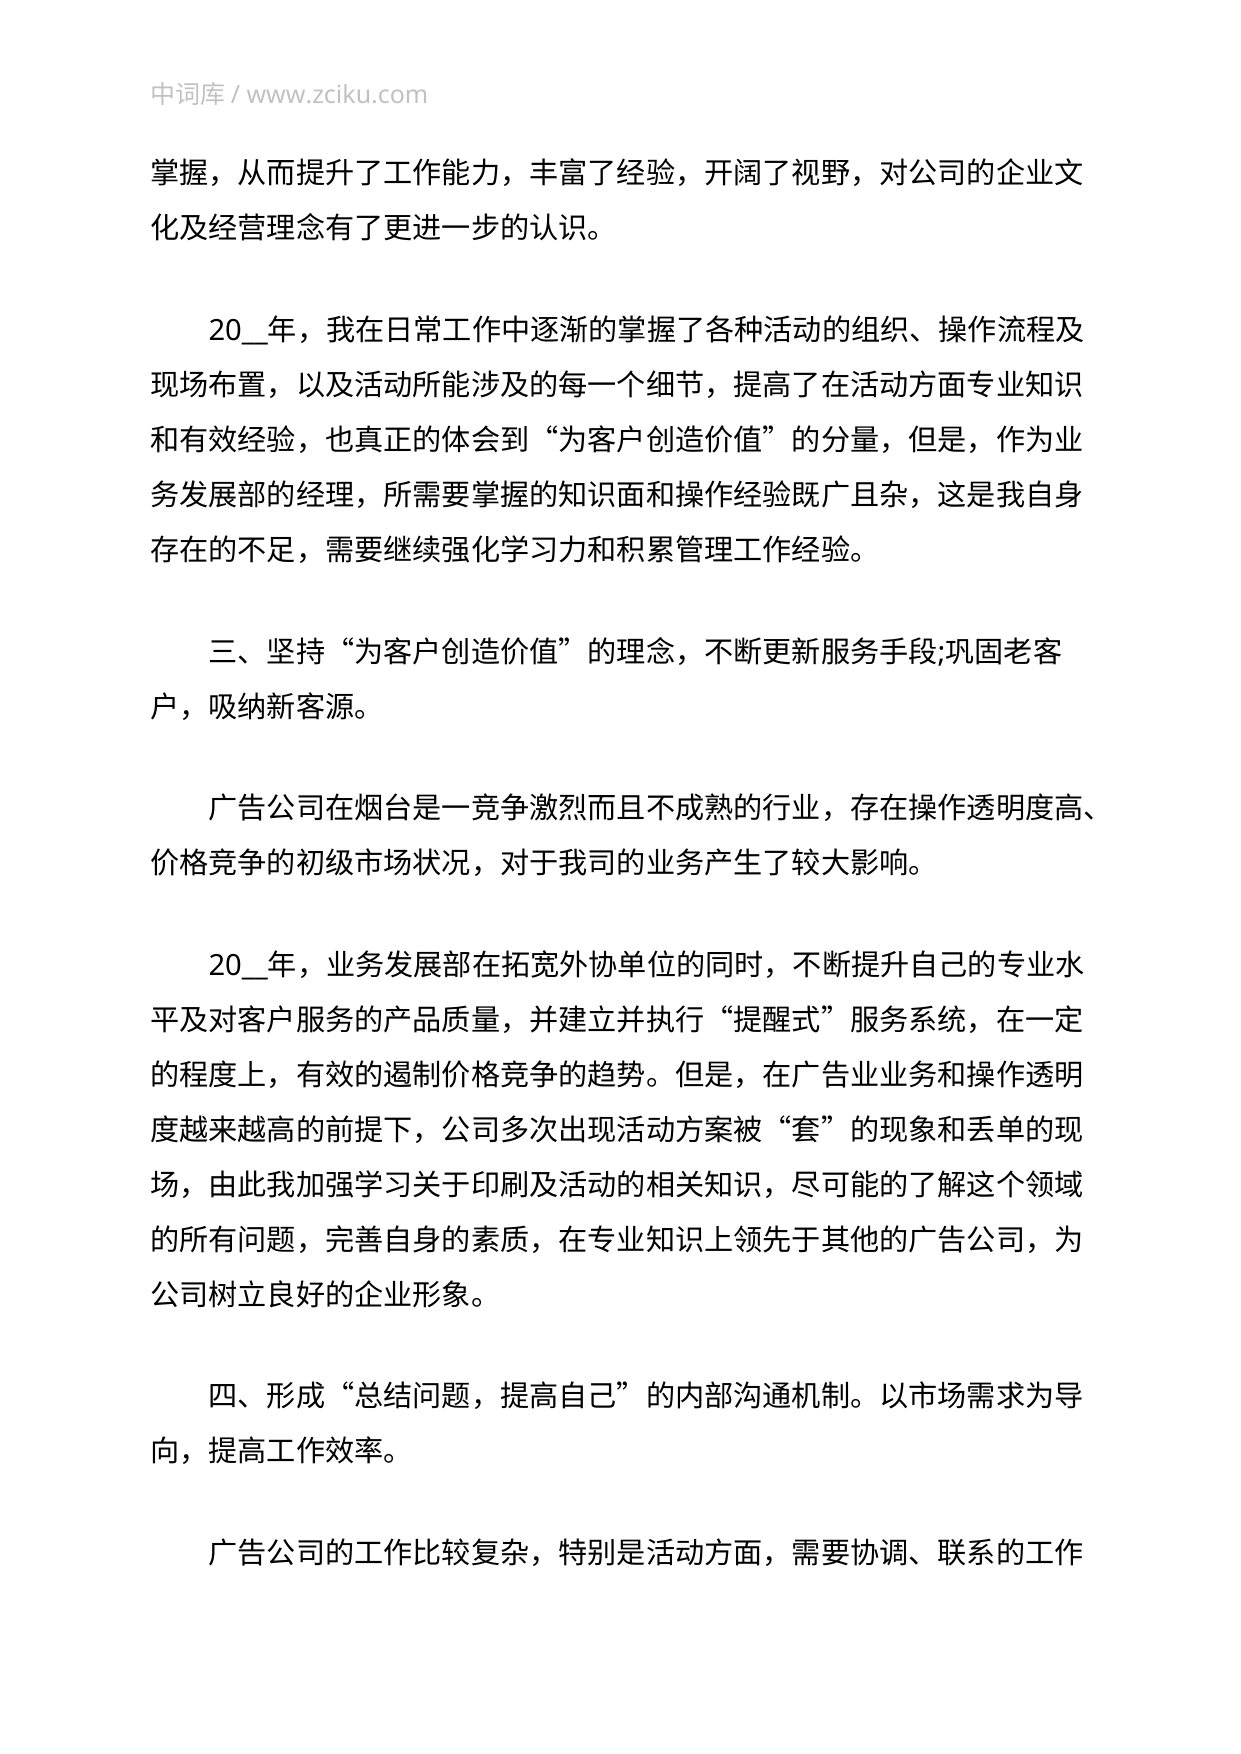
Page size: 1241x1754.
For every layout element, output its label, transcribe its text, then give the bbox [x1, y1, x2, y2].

text 20__年，我在日常工作中逐渐的掌握了各种活动的组织、操作流程及现场布置，以及活动所能涉及的每一个细节，提高了在活动方面专业知识和有效经验，也真正的体会到“为客户创造价值”的分量，但是，作为业务发展部的经理，所需要掌握的知识面和操作经验既广且杂，这是我自身存在的不足，需要继续强化学习力和积累管理工作经验。 [150, 307, 1090, 569]
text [150, 150, 1090, 247]
text 20__年，业务发展部在拓宽外协单位的同时，不断提升自己的专业水平及对客户服务的产品质量，并建立并执行“提醒式”服务系统，在一定的程度上，有效的遏制价格竞争的趋势。但是，在广告业业务和操作透明度越来越高的前提下，公司多次出现活动方案被“套”的现象和丢单的现场，由此我加强学习关于印刷及活动的相关知识，尽可能的了解这个领域的所有问题，完善自身的素质，在专业知识上领先于其他的广告公司，为公司树立良好的企业形象。 [150, 942, 1090, 1313]
text 四、形成“总结问题，提高自己”的内部沟通机制。以市场需求为导向，提高工作效率。 [150, 1373, 1090, 1470]
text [150, 1529, 1090, 1572]
text 三、坚持“为客户创造价值”的理念，不断更新服务手段;巩固老客户，吸纳新客源。 [150, 628, 1090, 725]
text 广告公司在烟台是一竞争激烈而且不成熟的行业，存在操作透明度高、价格竞争的初级市场状况，对于我司的业务产生了较大影响。 [150, 785, 1090, 882]
